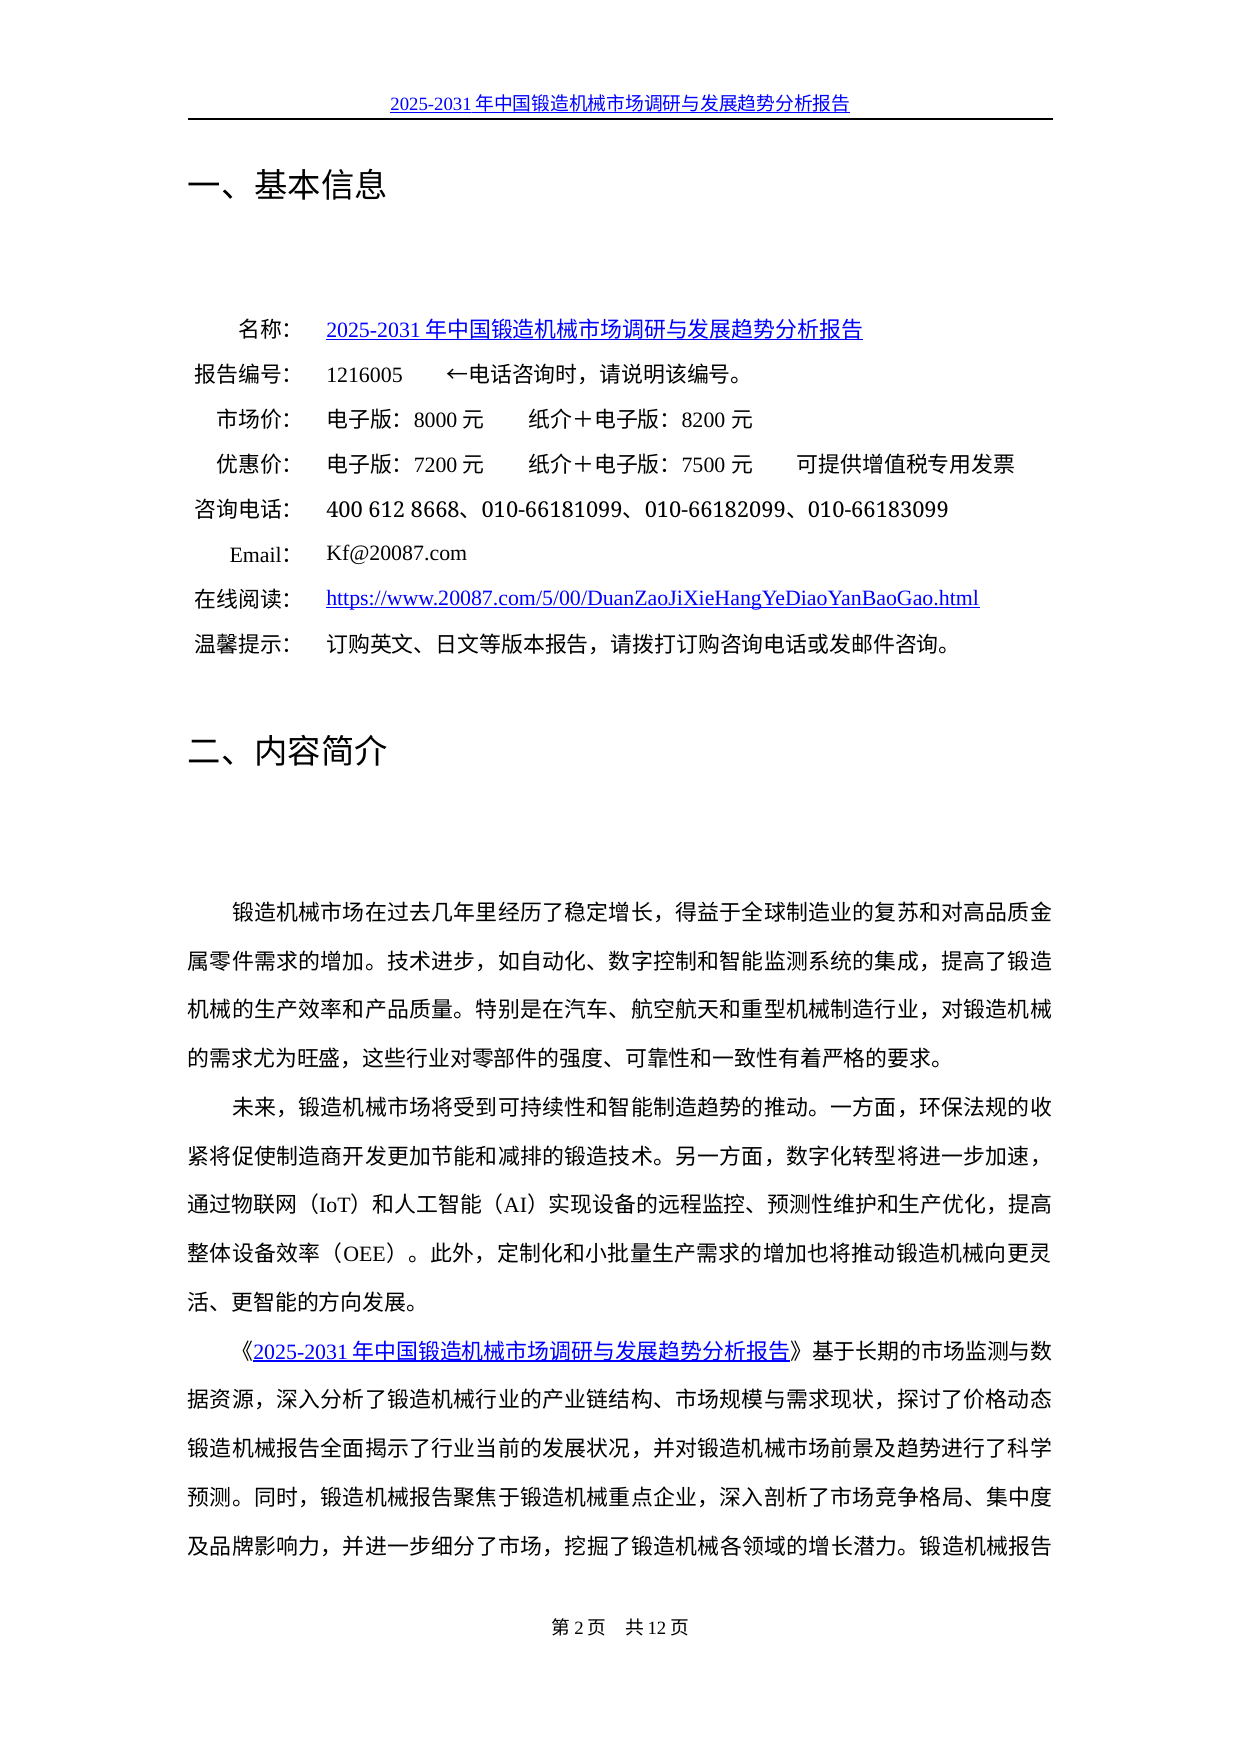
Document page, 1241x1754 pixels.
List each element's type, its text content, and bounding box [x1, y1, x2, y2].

table_cell 温馨提示： [167, 627, 315, 672]
table_cell 在线阅读： [167, 582, 315, 627]
table_cell 咨询电话： [167, 492, 315, 537]
table_cell 市场价： [167, 402, 315, 447]
table_header 名称： [167, 312, 315, 357]
table_cell Email： [167, 537, 315, 582]
table_cell 报告编号： [167, 357, 315, 402]
table_cell 1216005 ←电话咨询时，请说明该编号。 [315, 357, 1073, 402]
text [187, 894, 1053, 1561]
table_cell 电子版：8000 元 纸介＋电子版：8200 元 [315, 402, 1073, 447]
title 一、基本信息 [187, 150, 1053, 215]
table_cell Kf@20087.com [315, 537, 1073, 582]
table_cell 电子版：7200 元 纸介＋电子版：7500 元 可提供增值税专用发票 [315, 447, 1073, 492]
table_cell 优惠价： [167, 447, 315, 492]
table_cell 400 612 8668、010-66181099、010-66182099、010-66183099 [315, 492, 1073, 537]
table_cell [315, 582, 1073, 627]
title 二、内容简介 [187, 717, 1053, 782]
table_header 2025-2031年中国锻造机械市场调研与发展趋势分析报告 [315, 312, 1073, 357]
table_cell 订购英文、日文等版本报告，请拨打订购咨询电话或发邮件咨询。 [315, 627, 1073, 672]
